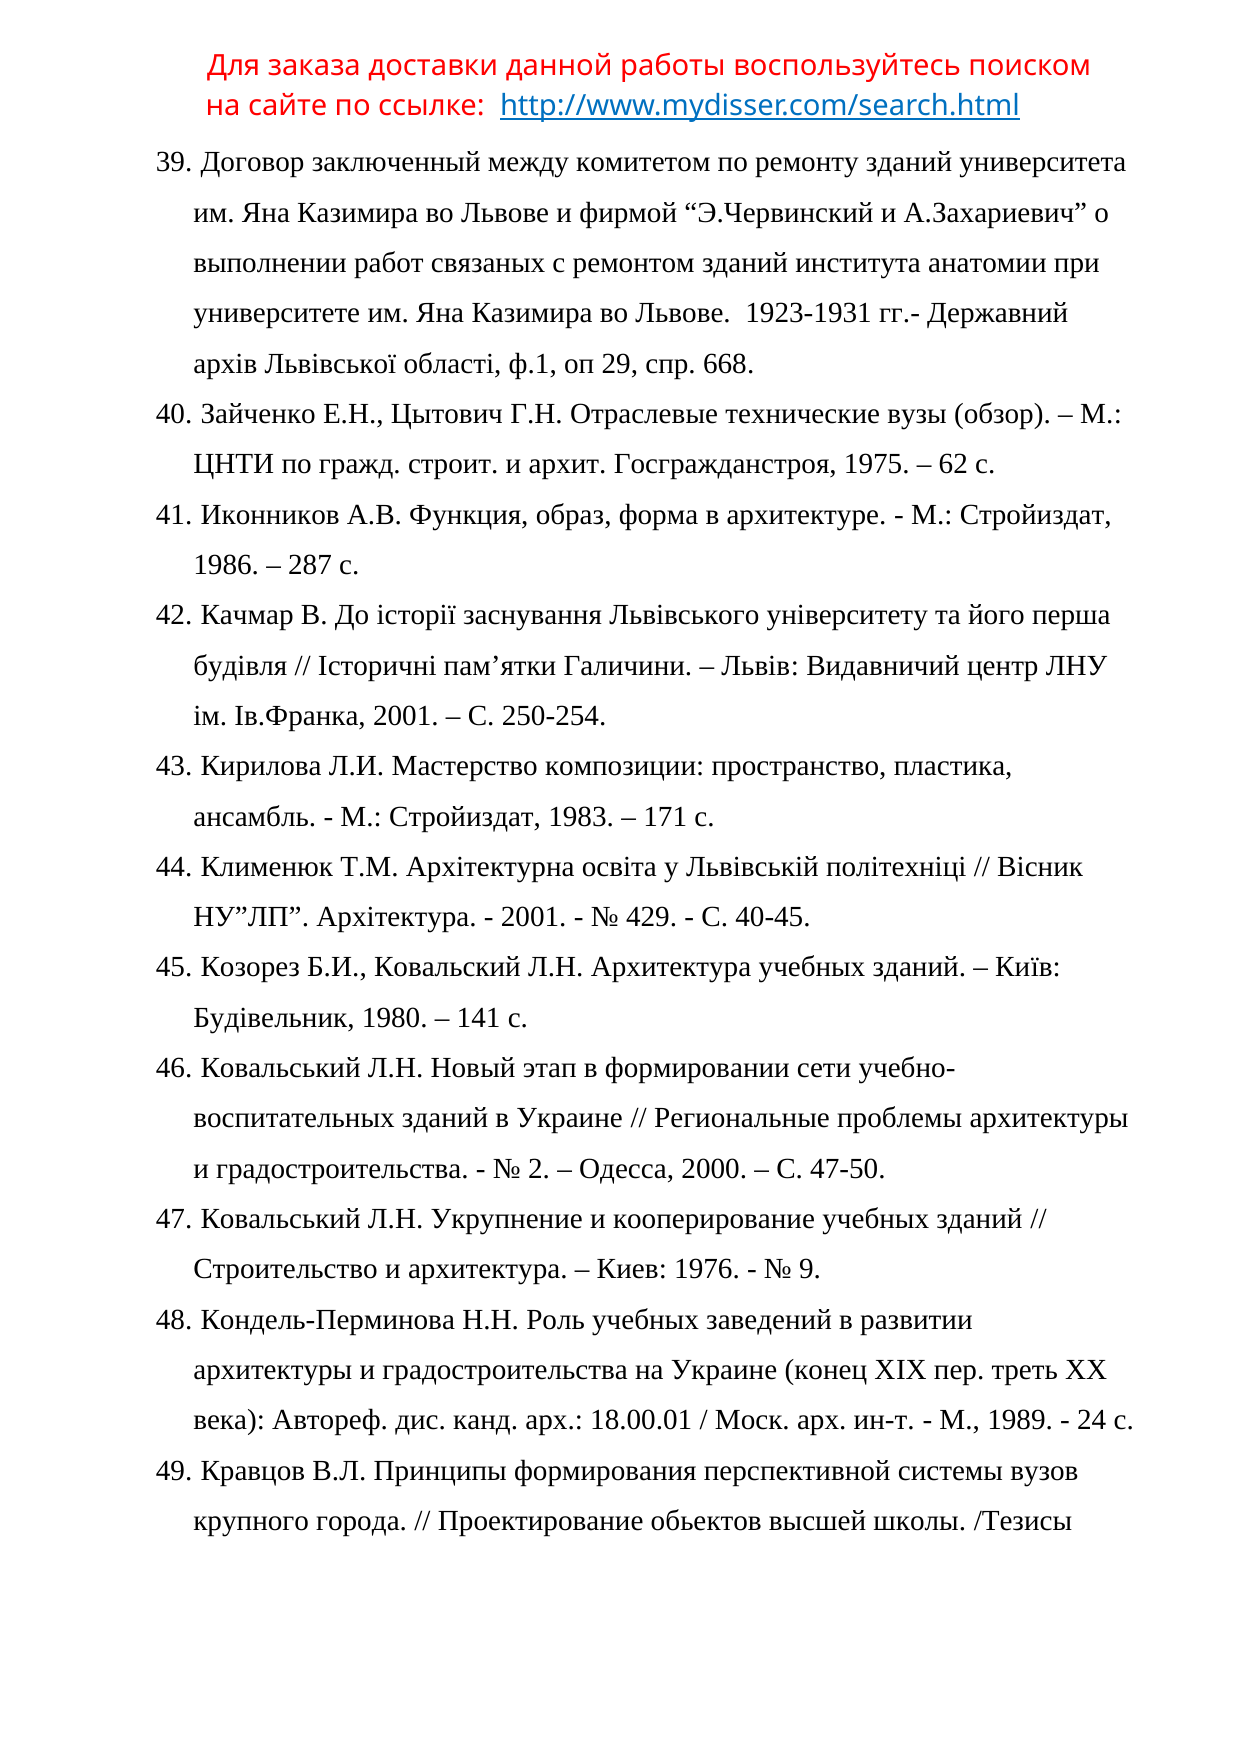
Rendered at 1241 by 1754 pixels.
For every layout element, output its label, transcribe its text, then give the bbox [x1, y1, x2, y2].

list Качмар В. До історії заснування Львівського університету та його перша будівля // Історичні пам’ятки Галичини. – Львів: Видавничий центр ЛНУ ім. Ів.Франка, 2001. – С. 250-254. [156, 597, 1137, 732]
list Зайченко Е.Н., Цытович Г.Н. Отраслевые технические вузы (обзор). – М.: ЦНТИ по гражд. строит. и архит. Госгражданстроя, 1975. – 62 с. [156, 396, 1137, 480]
list Ковальський Л.Н. Новый этап в формировании сети учебно-воспитательных зданий в Украине // Региональные проблемы архитектуры и градостроительства. - № 2. – Одесса, 2000. – С. 47-50. [156, 1050, 1137, 1184]
list Клименюк Т.М. Архітектурна освіта у Львівській політехніці // Вісник НУ”ЛП”. Архітектура. - 2001. - № 429. - C. 40-45. [156, 849, 1137, 933]
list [156, 1453, 1137, 1537]
list Договор заключенный между комитетом по ремонту зданий университета им. Яна Казимира во Львове и фирмой “Э.Червинский и А.Захариевич” о выполнении работ связаных с ремонтом зданий института анатомии при университете им. Яна Казимира во Львове. 1923-1931 гг.- Державний архів Львівської області, ф.1, оп 29, спр. 668. [156, 144, 1137, 379]
list Кондель-Перминова Н.Н. Роль учебных заведений в развитии архитектуры и градостроительства на Украине (конец ХIX пер. треть ХХ века): Автореф. дис. канд. арх.: 18.00.01 / Моск. арх. ин-т. - М., 1989. - 24 с. [156, 1302, 1137, 1436]
list Ковальський Л.Н. Укрупнение и кооперирование учебных зданий // Строительство и архитектура. – Киев: 1976. - № 9. [156, 1201, 1137, 1285]
list Иконников А.В. Функция, образ, форма в архитектуре. - М.: Стройиздат, 1986. – 287 с. [156, 497, 1137, 581]
list Кирилова Л.И. Мастерство композиции: пространство, пластика, ансамбль. - М.: Стройиздат, 1983. – 171 с. [156, 748, 1137, 832]
list Козорез Б.И., Ковальский Л.Н. Архитектура учебных зданий. – Київ: Будівельник, 1980. – 141 с. [156, 949, 1137, 1033]
